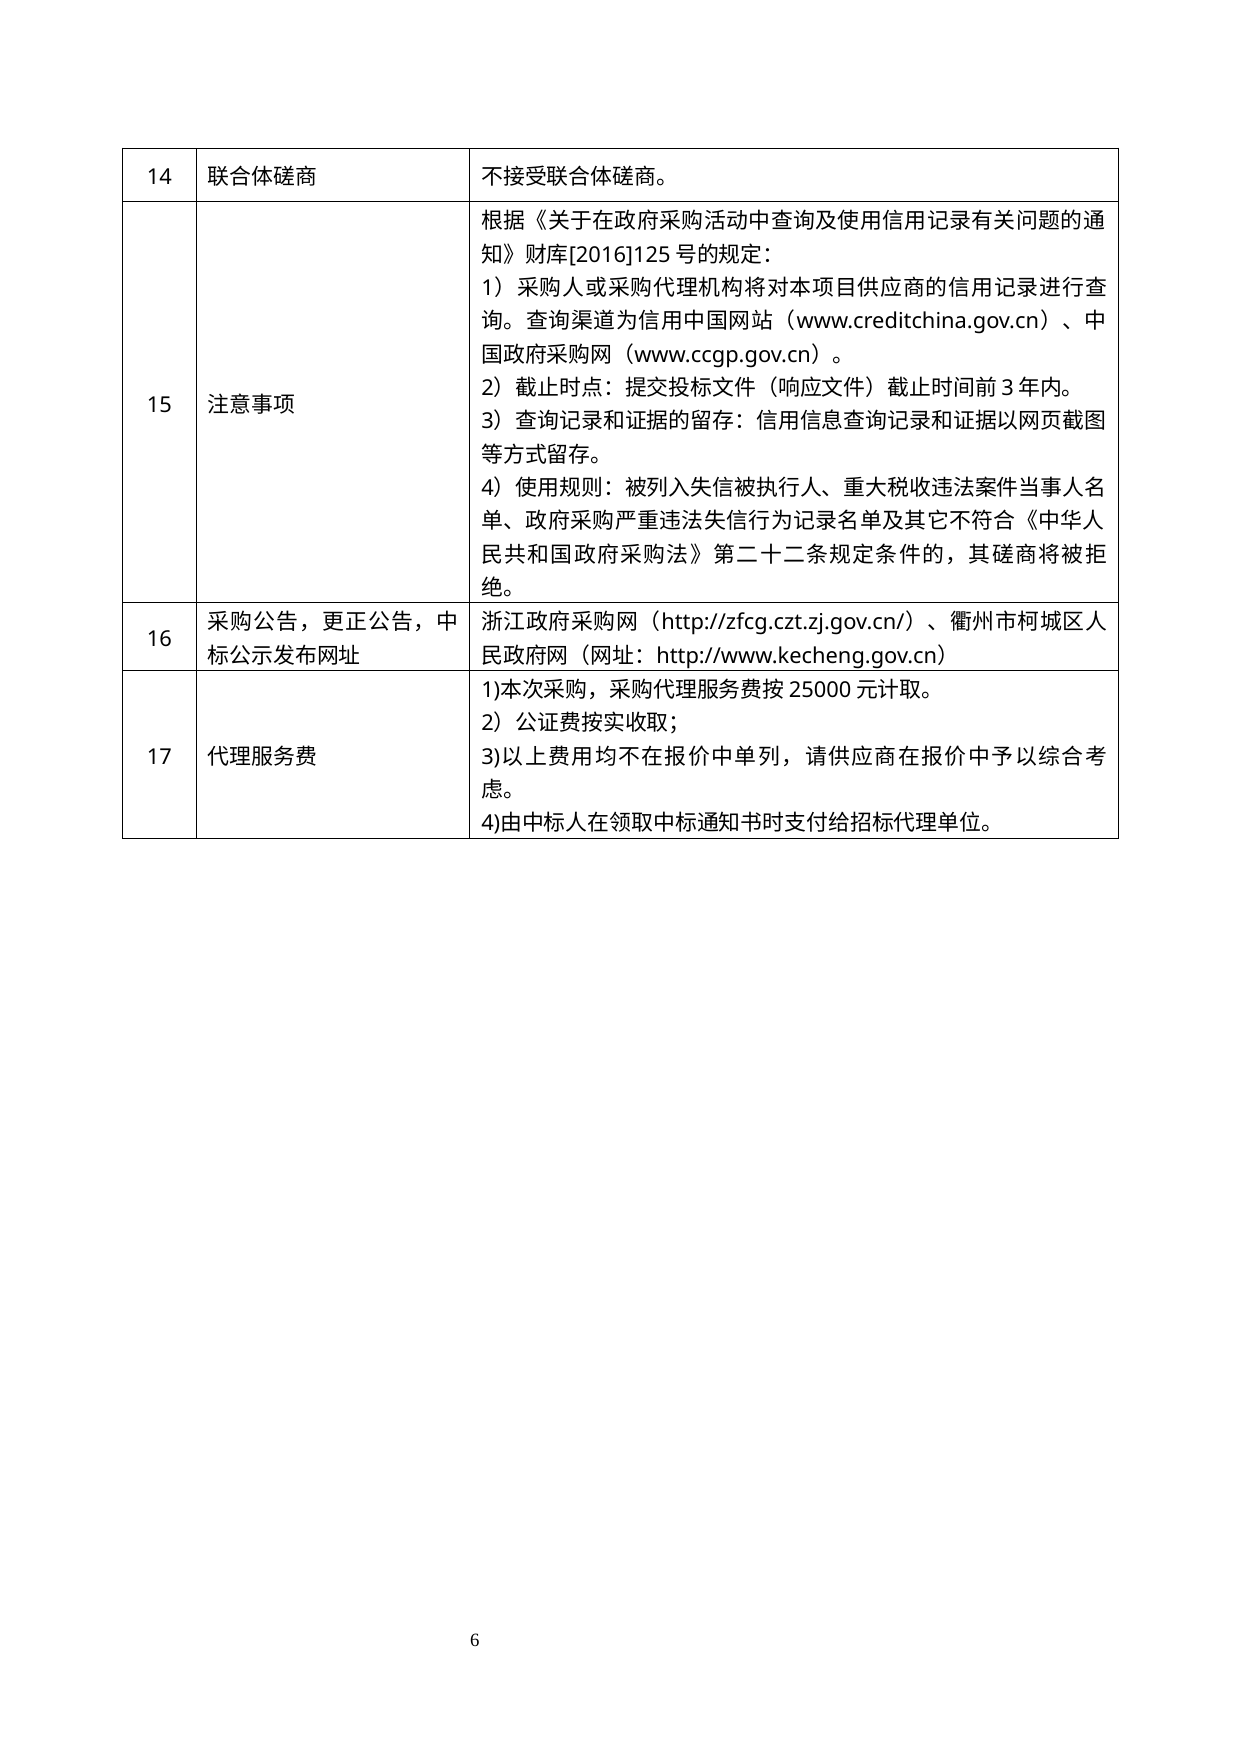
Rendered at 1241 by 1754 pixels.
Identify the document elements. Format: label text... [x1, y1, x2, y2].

table_cell 14 [123, 149, 196, 201]
table_cell 采购公告，更正公告，中标公示发布网址 [197, 603, 469, 670]
table_cell 17 [123, 671, 196, 837]
table_cell 不接受联合体磋商。 [470, 149, 1118, 201]
table_cell 1)本次采购，采购代理服务费按25000元计取。 2）公证费按实收取； 3)以上费用均不在报价中单列，请供应商在报价中予以综合考虑。 4)由中标人在领取中标通知书时支付给招标代理单位。 [470, 671, 1118, 837]
table_cell 联合体磋商 [197, 149, 469, 201]
table_cell 根据《关于在政府采购活动中查询及使用信用记录有关问题的通知》财库[2016]125号的规定： 1）采购人或采购代理机构将对本项目供应商的信用记录进行查询。查询渠道为信用中国网站（www.creditchina.gov.cn）、中国政府采购网（www.ccgp.gov.cn）。 2）截止时点：提交投标文件（响应文件）截止时间前3年内。 3）查询记录和证据的留存：信用信息查询记录和证据以网页截图等方式留存。 4）使用规则：被列入失信被执行人、重大税收违法案件当事人名单、政府采购严重违法失信行为记录名单及其它不符合《中华人民共和国政府采购法》第二十二条规定条件的，其磋商将被拒绝。 [470, 202, 1118, 602]
table_cell 16 [123, 603, 196, 670]
table_cell 注意事项 [197, 202, 469, 602]
table_cell 浙江政府采购网（http://zfcg.czt.zj.gov.cn/）、衢州市柯城区人民政府网（网址：http://www.kecheng.gov.cn） [470, 603, 1118, 670]
table_cell 代理服务费 [197, 671, 469, 837]
table_cell 15 [123, 202, 196, 602]
